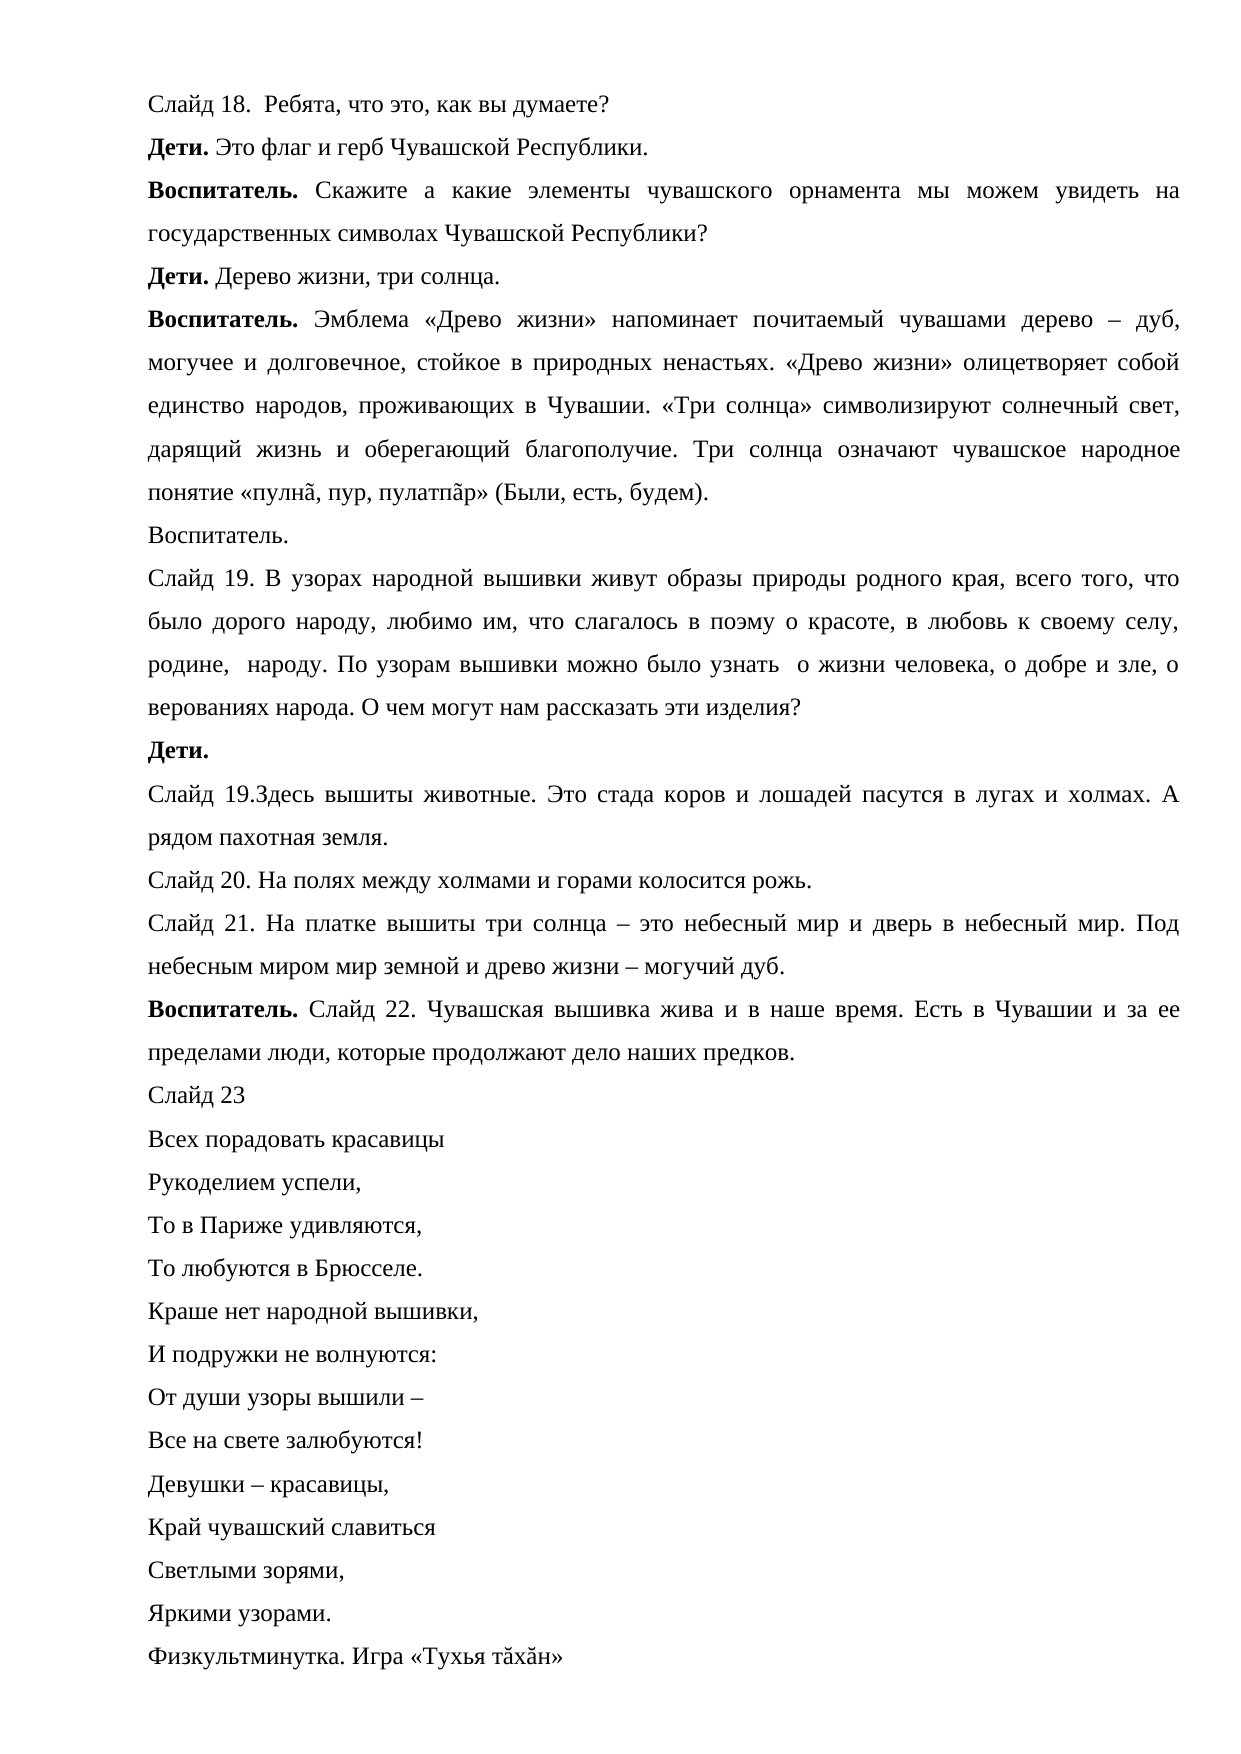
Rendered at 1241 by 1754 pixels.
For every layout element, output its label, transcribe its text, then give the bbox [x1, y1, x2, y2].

text Светлыми зорями, [148, 1555, 1181, 1584]
text Слайд 19.Здесь вышиты животные. Это стада коров и лошадей пасутся в лугах и холмах. А рядом пахотная земля. [148, 779, 1181, 851]
text Физкультминутка. Игра «Тухья тăхăн» [148, 1641, 1181, 1670]
text И подружки не волнуются: [148, 1339, 1181, 1368]
text Воспитатель. Слайд 22. Чувашская вышивка жива и в наше время. Есть в Чувашии и за ее пределами люди, которые продолжают дело наших предков. [148, 994, 1181, 1066]
text То в Париже удивляются, [148, 1210, 1181, 1239]
text Слайд 19. В узорах народной вышивки живут образы природы родного края, всего того, что было дорого народу, любимо им, что слагалось в поэму о красоте, в любовь к своему селу, родине, народу. По узорам вышивки можно было узнать о жизни человека, о добре и зле, о верованиях народа. О чем могут нам рассказать эти изделия? [148, 563, 1181, 721]
text Воспитатель. Эмблема «Древо жизни» напоминает почитаемый чувашами дерево – дуб, могучее и долговечное, стойкое в природных ненастьях. «Древо жизни» олицетворяет собой единство народов, проживающих в Чувашии. «Три солнца» символизируют солнечный свет, дарящий жизнь и оберегающий благополучие. Три солнца означают чувашское народное понятие «пулнã, пур, пулатпãр» (Были, есть, будем). [148, 304, 1181, 506]
text Яркими узорами. [148, 1598, 1181, 1627]
text Рукоделием успели, [148, 1167, 1181, 1196]
text Воспитатель. Скажите а какие элементы чувашского орнамента мы можем увидеть на государственных символах Чувашской Республики? [148, 175, 1181, 247]
text Краше нет народной вышивки, [148, 1296, 1181, 1325]
text Дети. Дерево жизни, три солнца. [148, 261, 1181, 290]
text Дети. [148, 736, 1181, 764]
text Всех порадовать красавицы [148, 1124, 1181, 1152]
text То любуются в Брюсселе. [148, 1253, 1181, 1282]
text Все на свете залюбуются! [148, 1426, 1181, 1454]
text Край чувашский славиться [148, 1512, 1181, 1541]
text Девушки – красавицы, [148, 1469, 1181, 1497]
text От души узоры вышили – [148, 1382, 1181, 1411]
text Слайд 21. На платке вышиты три солнца – это небесный мир и дверь в небесный мир. Под небесным миром мир земной и древо жизни – могучий дуб. [148, 908, 1181, 980]
text Дети. Это флаг и герб Чувашской Республики. [148, 132, 1181, 161]
text Слайд 18. Ребята, что это, как вы думаете? [148, 89, 1181, 117]
text Слайд 23 [148, 1081, 1181, 1109]
text Слайд 20. На полях между холмами и горами колосится рожь. [148, 865, 1181, 894]
text Воспитатель. [148, 520, 1181, 549]
